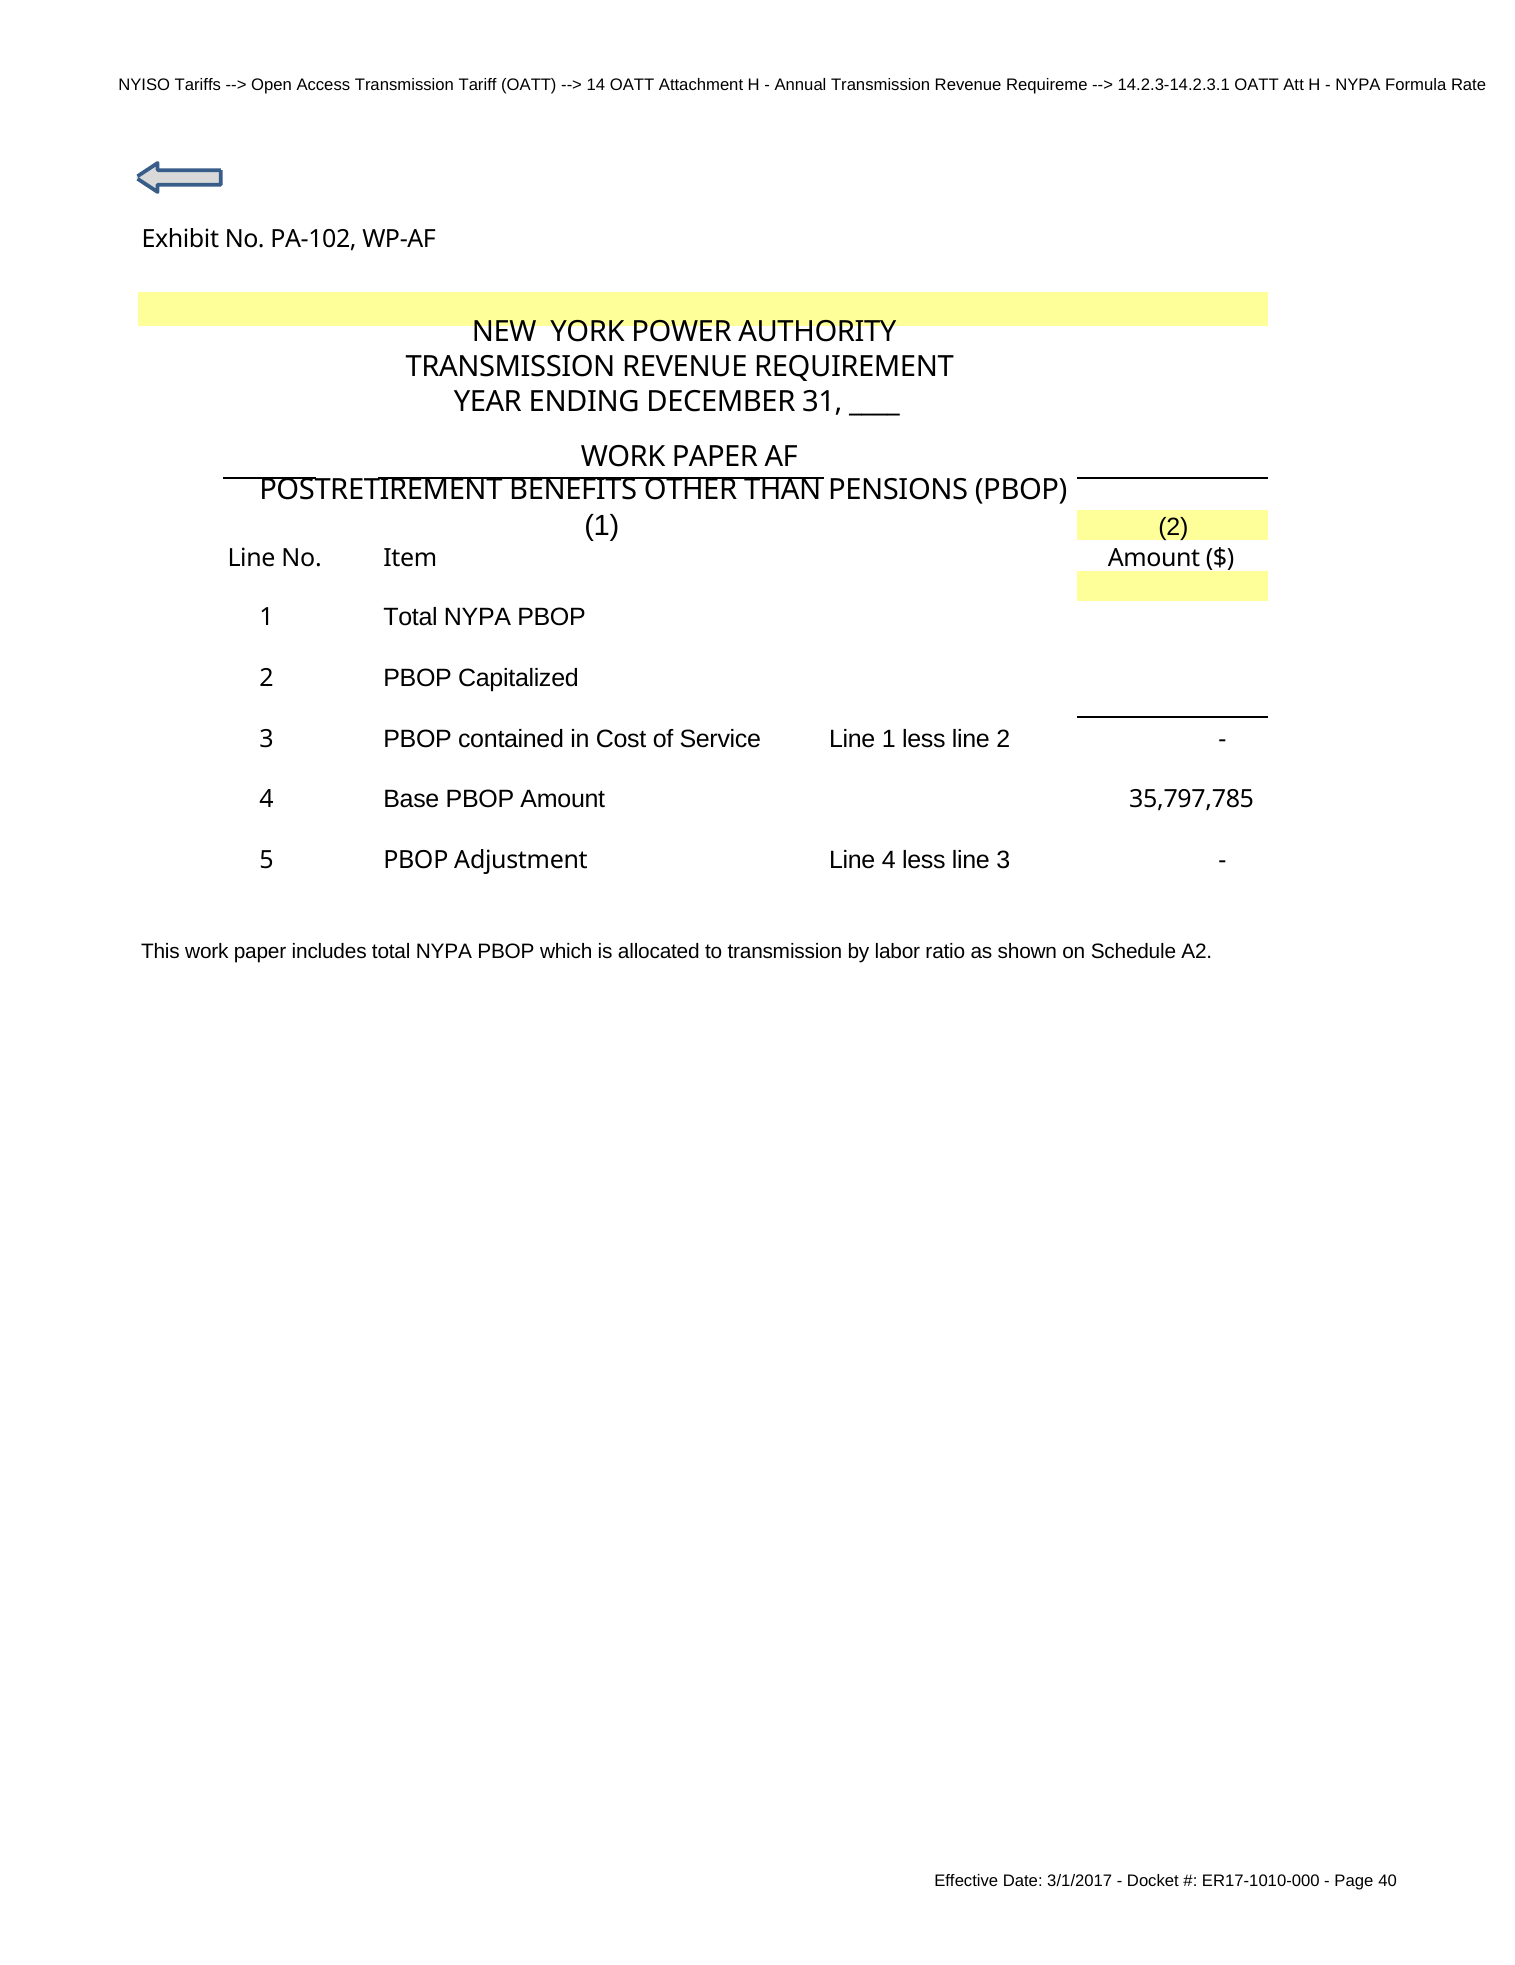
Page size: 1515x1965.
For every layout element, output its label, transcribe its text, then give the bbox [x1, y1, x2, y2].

text TRANSMISSION REVENUE REQUIREMENT YEAR ENDING DECEMBER 31, ____ [405, 348, 1025, 419]
text WORK PAPER AF [581, 439, 1514, 473]
text 5 PBOP Adjustment Line 4 less line 3 - [227, 846, 1514, 874]
text 2 PBOP Capitalized [227, 663, 1514, 692]
text (1) (2) [227, 509, 1514, 542]
text 4 Base PBOP Amount 35,797,785 [227, 785, 1514, 813]
text Line No. Item Amount ($) [227, 543, 1514, 572]
text Exhibit No. PA-102, WP-AF [141, 224, 1514, 253]
text NEW YORK POWER AUTHORITY [472, 314, 1514, 348]
text 1 Total NYPA PBOP [227, 603, 1514, 631]
text POSTRETIREMENT BENEFITS OTHER THAN PENSIONS (PBOP) [259, 473, 1514, 506]
text This work paper includes total NYPA PBOP which is allocated to transmission by labor ratio as shown on Schedule A2. [141, 939, 1514, 963]
text 3 PBOP contained in Cost of Service Line 1 less line 2 - [227, 724, 1514, 753]
